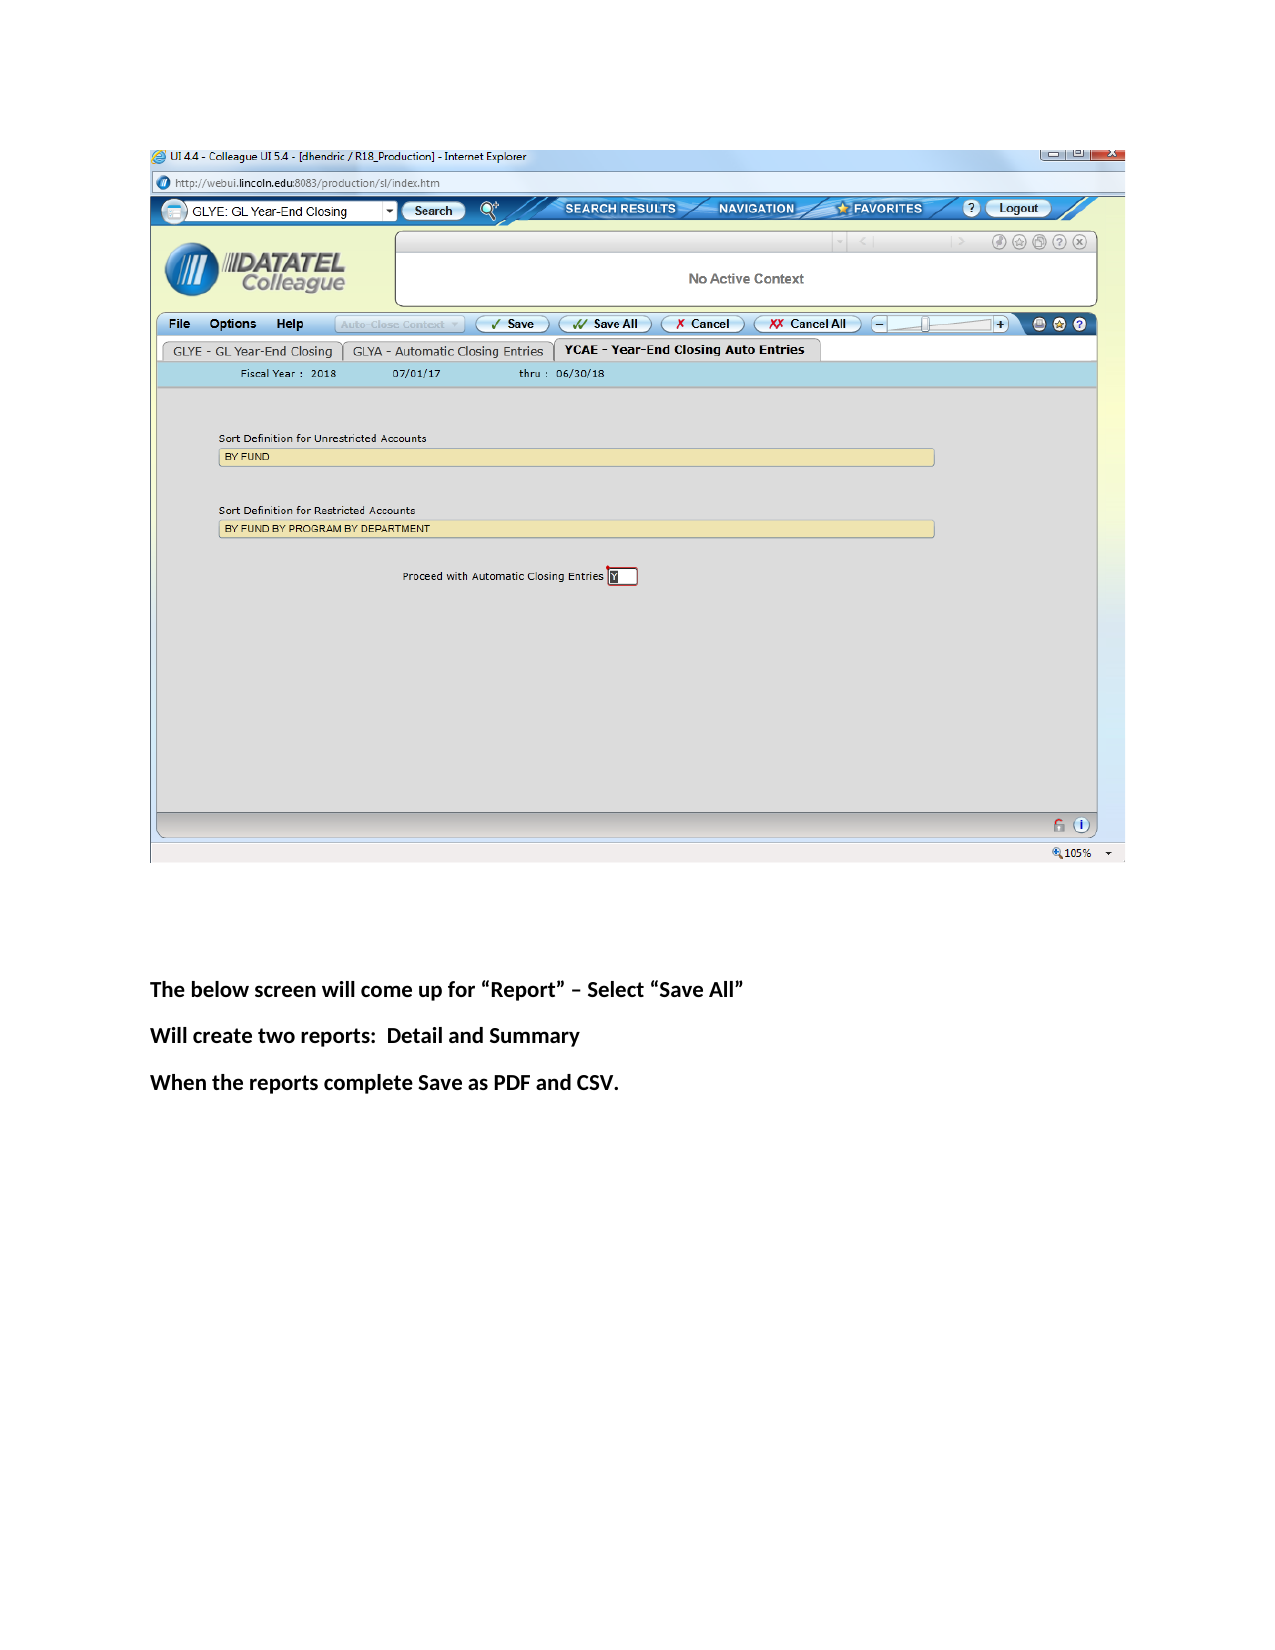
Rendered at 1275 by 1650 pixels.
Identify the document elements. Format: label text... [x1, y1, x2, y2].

picture [150, 150, 1125, 863]
text Will create two reports: Detail and Summary [150, 1022, 1125, 1050]
text When the reports complete Save as PDF and CSV. [150, 1068, 1125, 1097]
text The below screen will come up for “Report” – Select “Save All” [150, 975, 1125, 1003]
